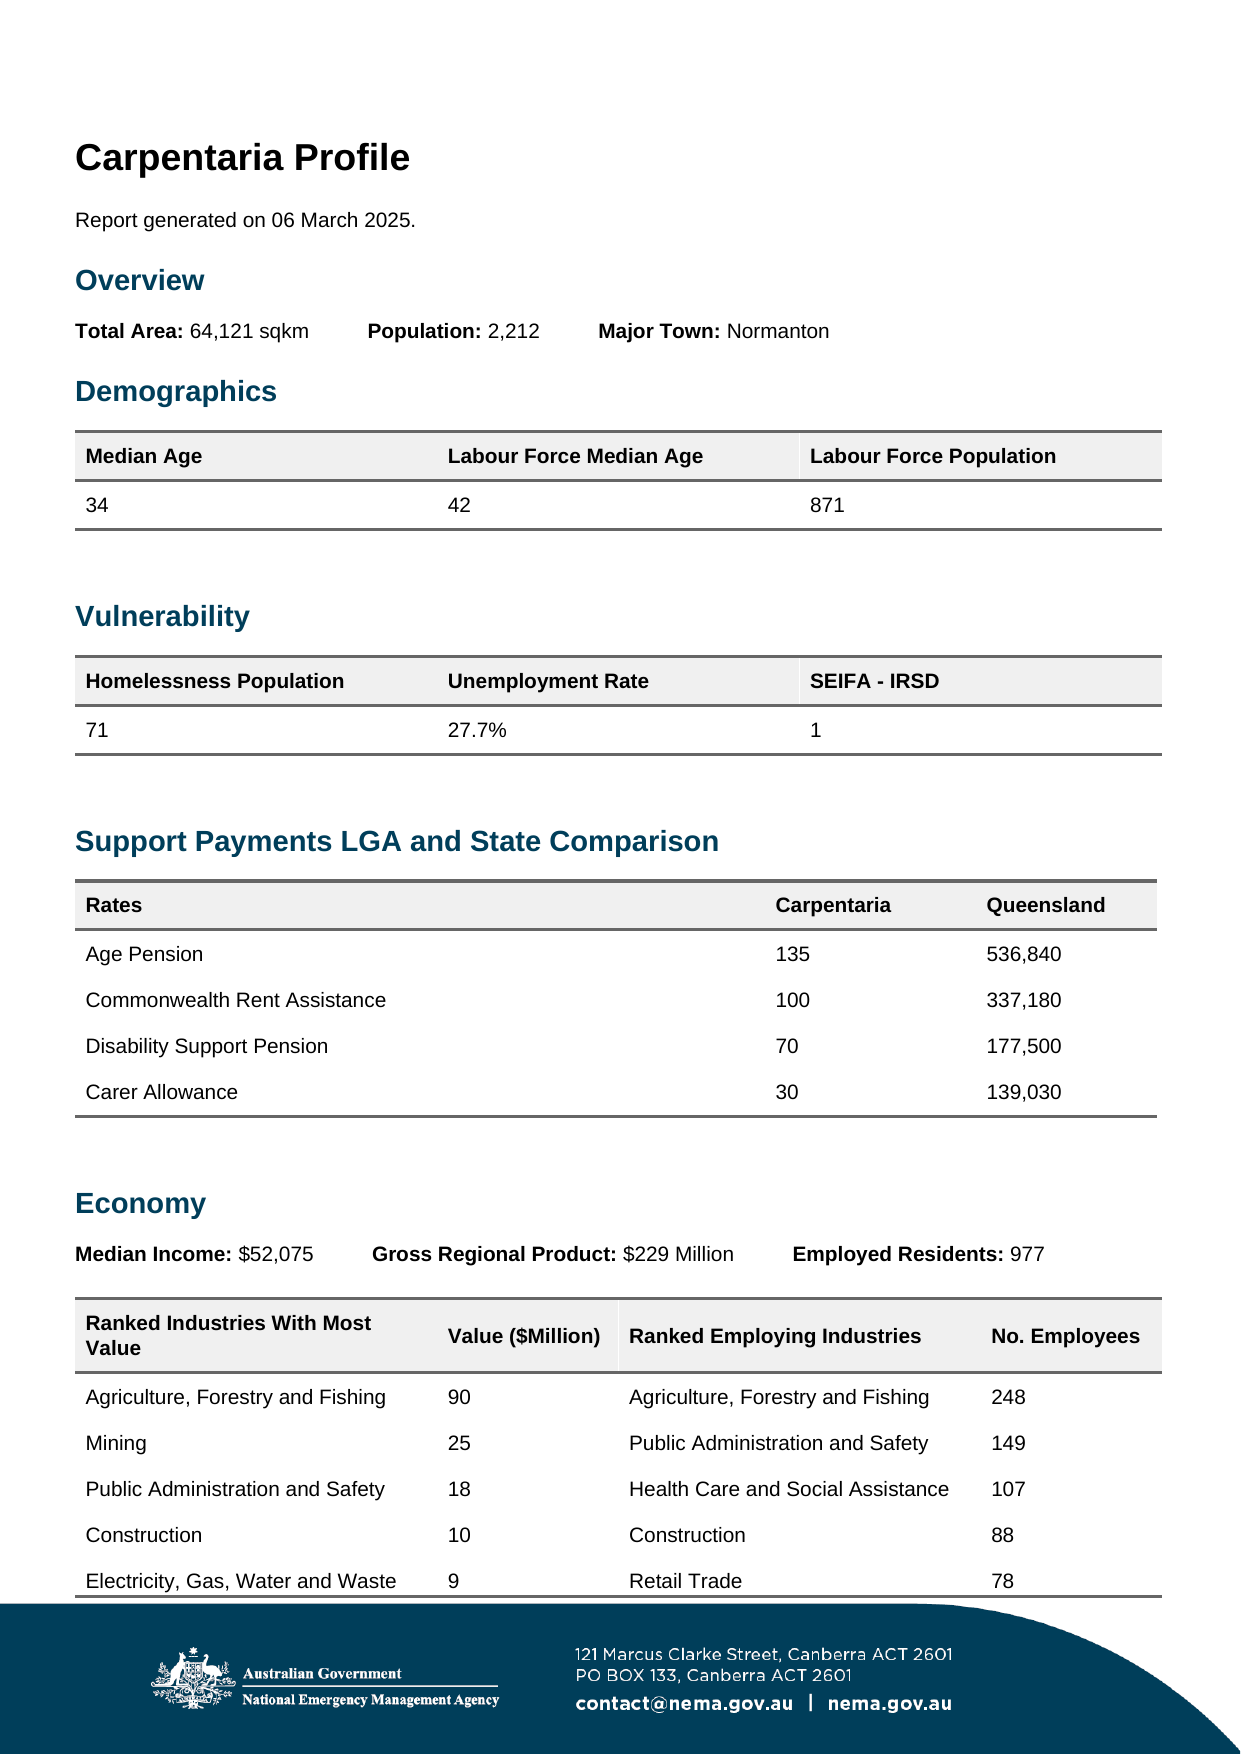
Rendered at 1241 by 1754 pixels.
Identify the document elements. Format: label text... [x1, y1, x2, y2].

picture [192, 1659, 222, 1693]
table_cell 88 [981, 1512, 1162, 1557]
table_header Carpentaria [765, 883, 976, 928]
table_cell 1 [800, 707, 1162, 753]
table_header Median Age [75, 433, 437, 479]
picture [152, 1654, 207, 1708]
table_cell Construction [75, 1512, 437, 1557]
picture [622, 1700, 629, 1709]
table_cell Carer Allowance [75, 1069, 765, 1115]
picture [643, 1697, 648, 1709]
table_cell 337,180 [976, 977, 1157, 1023]
picture [914, 1700, 922, 1709]
picture [161, 1690, 171, 1696]
picture [247, 1669, 252, 1678]
picture [469, 1698, 484, 1704]
table_cell Commonwealth Rent Assistance [75, 977, 765, 1023]
picture [743, 1700, 752, 1709]
picture [408, 1698, 413, 1707]
picture [872, 1700, 879, 1709]
subtitle Carpentaria Profile [75, 135, 1165, 178]
table_cell 10 [437, 1512, 618, 1557]
picture [577, 1700, 584, 1709]
picture [415, 1698, 423, 1704]
table_cell Public Administration and Safety [75, 1466, 437, 1512]
picture [784, 1700, 791, 1709]
picture [632, 1700, 639, 1709]
table_cell 135 [765, 931, 976, 977]
subtitle Demographics [75, 374, 1165, 408]
subtitle Vulnerability [75, 599, 1165, 633]
table_cell 25 [437, 1420, 618, 1466]
table_header Labour Force Median Age [437, 433, 799, 479]
picture [601, 1700, 609, 1709]
table_cell 42 [437, 482, 799, 528]
table_cell 107 [981, 1466, 1162, 1512]
picture [695, 1700, 709, 1709]
picture [430, 1698, 437, 1704]
picture [671, 1700, 678, 1709]
picture [773, 1700, 779, 1709]
table_cell Agriculture, Forestry and Fishing [619, 1374, 981, 1420]
table_cell Age Pension [75, 931, 765, 977]
subtitle Overview [75, 263, 1165, 297]
table_cell Public Administration and Safety [619, 1420, 981, 1466]
picture [262, 1695, 267, 1704]
picture [841, 1700, 849, 1708]
table_header Unemployment Rate [437, 658, 799, 704]
picture [830, 1700, 837, 1709]
table_cell Construction [619, 1512, 981, 1557]
table_header Ranked Industries With Most Value [75, 1300, 437, 1371]
picture [0, 0, 1241, 1750]
table_cell 18 [437, 1466, 618, 1512]
table_cell 536,840 [976, 931, 1157, 977]
table_cell 78 [981, 1558, 1162, 1595]
table_header No. Employees [981, 1300, 1162, 1371]
picture [730, 1700, 739, 1711]
table_header Queensland [976, 883, 1157, 928]
table_cell 90 [437, 1374, 618, 1420]
table_cell 71 [75, 707, 437, 753]
picture [932, 1700, 938, 1709]
subtitle Economy [75, 1186, 1165, 1219]
table_header Homelessness Population [75, 658, 437, 704]
picture [223, 1678, 235, 1683]
table_header Value ($Million) [437, 1300, 618, 1371]
table_cell 34 [75, 482, 437, 528]
table_cell 871 [800, 482, 1162, 528]
table_cell 30 [765, 1069, 976, 1115]
picture [198, 1682, 207, 1693]
table_cell Mining [75, 1420, 437, 1466]
table_header Ranked Employing Industries [619, 1300, 981, 1371]
picture [682, 1700, 690, 1708]
table_header SEIFA - IRSD [800, 658, 1162, 704]
table_cell Agriculture, Forestry and Fishing [75, 1374, 437, 1420]
table_cell 27.7% [437, 707, 799, 753]
picture [588, 1700, 597, 1709]
table_cell 149 [981, 1420, 1162, 1466]
table_cell Health Care and Social Assistance [619, 1466, 981, 1512]
picture [612, 1697, 617, 1709]
table_cell Retail Trade [619, 1558, 981, 1595]
picture [889, 1700, 897, 1712]
picture [902, 1700, 911, 1709]
picture [853, 1700, 867, 1709]
subtitle Support Payments LGA and State Comparison [75, 824, 1165, 857]
table_cell 70 [765, 1023, 976, 1069]
table_cell 139,030 [976, 1069, 1157, 1115]
table_cell 9 [437, 1558, 618, 1595]
table_header Labour Force Population [800, 433, 1162, 479]
table_cell 177,500 [976, 1023, 1157, 1069]
table_header Rates [75, 883, 765, 928]
picture [713, 1700, 720, 1709]
table_cell 100 [765, 977, 976, 1023]
table_cell 248 [981, 1374, 1162, 1420]
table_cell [75, 1558, 437, 1595]
picture [755, 1700, 762, 1709]
picture [348, 1698, 356, 1704]
table_cell Disability Support Pension [75, 1023, 765, 1069]
